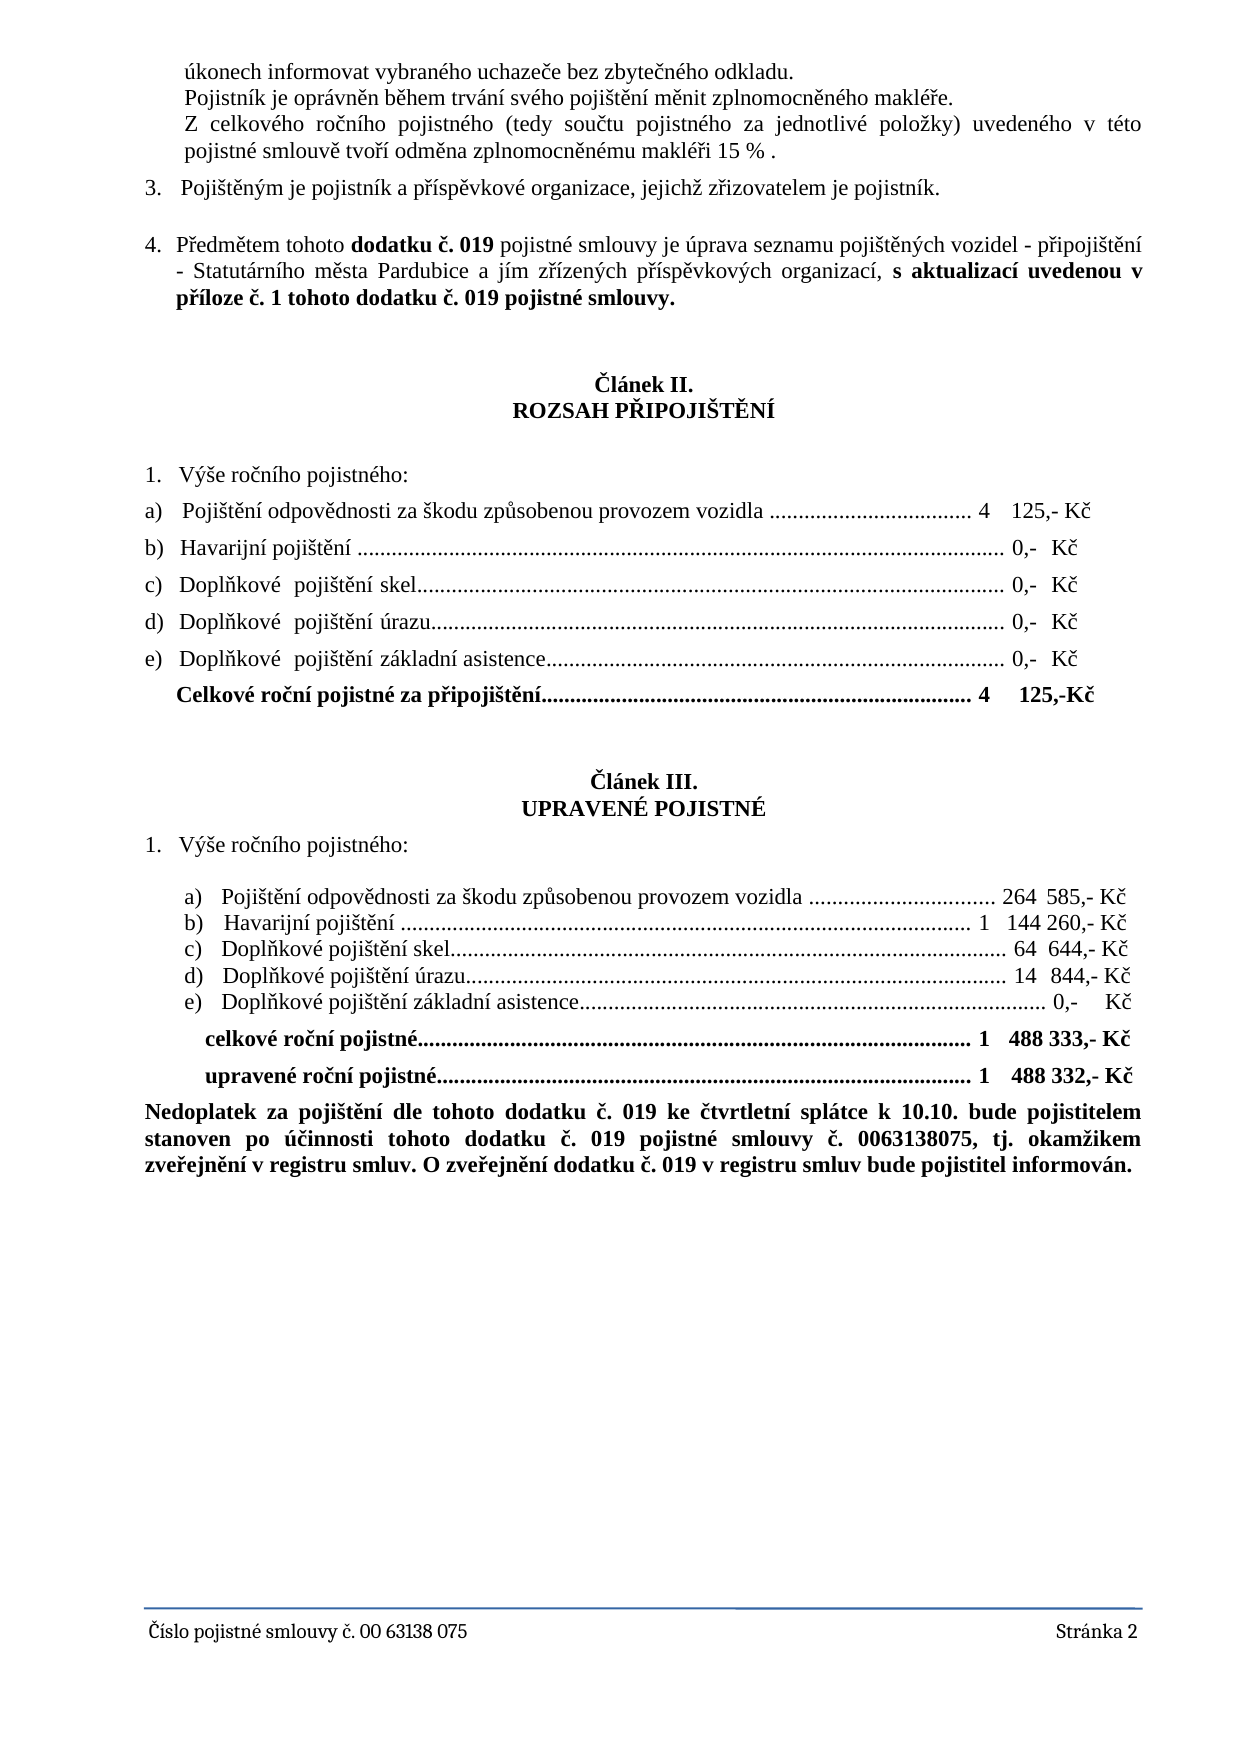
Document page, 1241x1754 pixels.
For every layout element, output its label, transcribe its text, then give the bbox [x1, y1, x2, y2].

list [144, 58, 1143, 84]
list Pojištění odpovědnosti za škodu způsobenou provozem vozidla 4 125,- Kč [144, 498, 1143, 524]
list Havarijní pojištění 0,- Kč [144, 534, 1143, 561]
list Doplňkové pojištění skel 64 644,- Kč [144, 935, 1143, 962]
text celkové roční pojistné 1 488 333,- Kč [144, 1025, 1143, 1051]
list Doplňkové pojištění úrazu 14 844,- Kč [144, 962, 1143, 988]
text Článek III. UPRAVENÉ POJISTNÉ [144, 768, 1143, 821]
list Výše ročního pojistného: [144, 461, 1143, 487]
text Článek II. [144, 371, 1143, 397]
text Celkové roční pojistné za připojištění 4 125,-Kč [144, 681, 1143, 708]
list Doplňkové pojištění úrazu 0,- Kč [144, 608, 1143, 634]
list Výše ročního pojistného: [144, 831, 1143, 858]
text Nedoplatek za pojištění dle tohoto dodatku č. 019 ke čtvrtletní splátce k 10.10. bude pojistitelem stanoven po účinnosti tohoto dodatku č. 019 pojistné smlouvy č. 0063138075, tj. okamžikem zveřejnění v registru smluv. O zveřejnění dodatku č. 019 v registru smluv bude pojistitel informován. [144, 1098, 1143, 1177]
text upravené roční pojistné 1 488 332,- Kč [144, 1062, 1143, 1088]
text ROZSAH PŘIPOJIŠTĚNÍ [144, 397, 1143, 423]
list Předmětem tohoto dodatku č. 019 pojistné smlouvy je úprava seznamu pojištěných vozidel - připojištění - Statutárního města Pardubice a jím zřízených příspěvkových organizací, s aktualizací uvedenou v příloze č. 1 tohoto dodatku č. 019 pojistné smlouvy. [144, 231, 1143, 310]
text Pojistník je oprávněn během trvání svého pojištění měnit zplnomocněného makléře. [144, 84, 1143, 110]
list Pojištěným je pojistník a příspěvkové organizace, jejichž zřizovatelem je pojistník. [144, 173, 1143, 200]
list Doplňkové pojištění základní asistence 0,- Kč [144, 645, 1143, 671]
text Z celkového ročního pojistného (tedy součtu pojistného za jednotlivé položky) uvedeného v této pojistné smlouvě tvoří odměna zplnomocněnému makléři 15 % . [184, 110, 1143, 163]
list Pojištění odpovědnosti za škodu způsobenou provozem vozidla 264 585,- Kč [144, 883, 1143, 909]
list Doplňkové pojištění základní asistence 0,- Kč [144, 988, 1143, 1014]
list Doplňkové pojištění skel 0,- Kč [144, 571, 1143, 597]
list Havarijní pojištění 1 144 260,- Kč [144, 909, 1143, 935]
